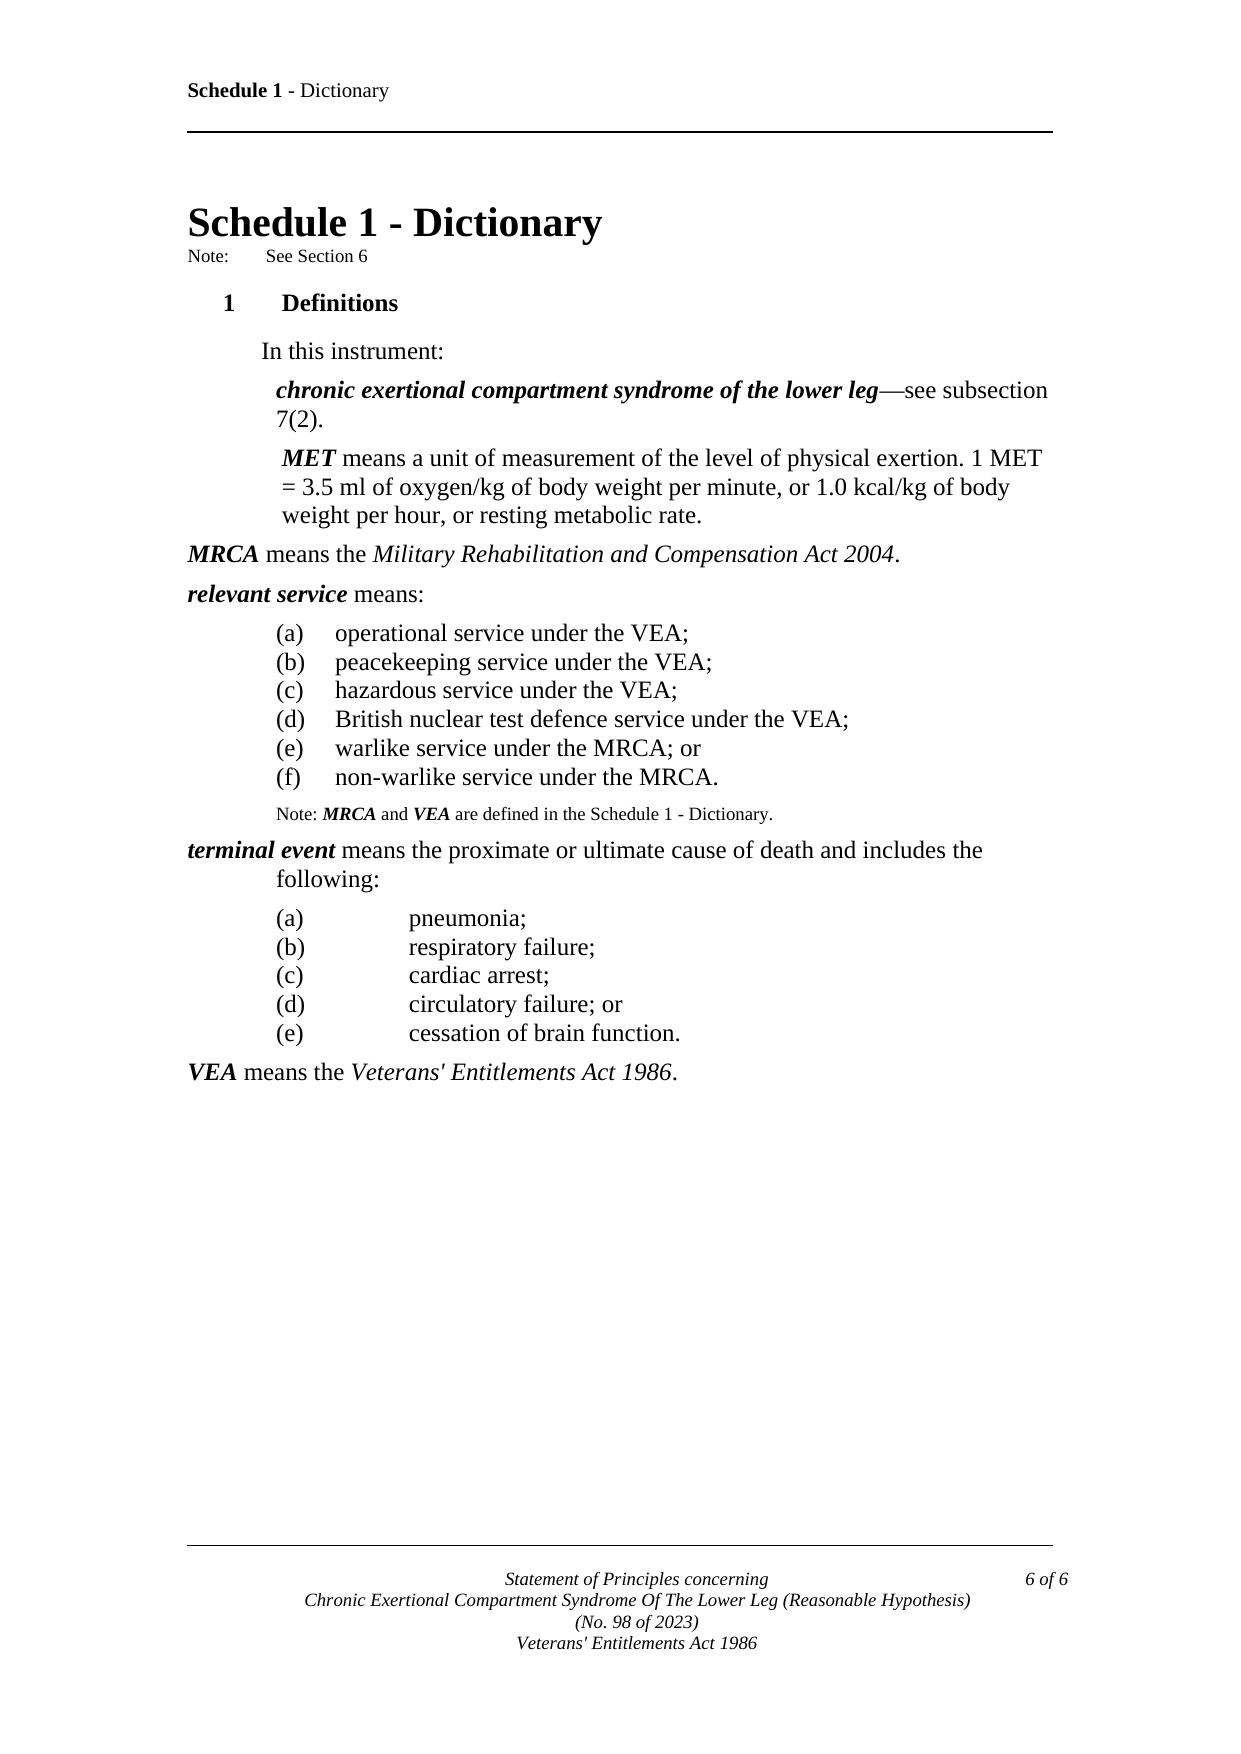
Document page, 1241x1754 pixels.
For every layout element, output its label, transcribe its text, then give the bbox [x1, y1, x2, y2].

text In this instrument: [187, 336, 1053, 364]
text circulatory failure; or [276, 989, 1053, 1018]
text cardiac arrest; [276, 960, 1053, 989]
text hazardous service under the VEA; [276, 675, 1053, 704]
text MET means a unit of measurement of the level of physical exertion. 1 MET = 3.5 ml of oxygen/kg of body weight per minute, or 1.0 kcal/kg of body weight per hour, or resting metabolic rate. [187, 443, 1053, 529]
text chronic exertional compartment syndrome of the lower leg—see subsection 7(2). [181, 375, 1053, 432]
text VEA means the Veterans' Entitlements Act 1986. [181, 1057, 1053, 1086]
text Note: MRCA and VEA are defined in the Schedule 1 - Dictionary. [276, 803, 1053, 824]
text warlike service under the MRCA; or [276, 733, 1053, 762]
text operational service under the VEA; [276, 618, 1053, 647]
text respiratory failure; [276, 932, 1053, 960]
text terminal event means the proximate or ultimate cause of death and includes the following: [181, 835, 1053, 892]
text Note: See Section 6 [187, 245, 1053, 267]
text relevant service means: [181, 579, 1053, 607]
text MRCA means the Military Rehabilitation and Compensation Act 2004. [181, 539, 1053, 568]
text pneumonia; [276, 903, 1053, 932]
text cessation of brain function. [276, 1018, 1053, 1047]
text Definitions [223, 288, 1053, 317]
text British nuclear test defence service under the VEA; [276, 704, 1053, 733]
text peacekeeping service under the VEA; [276, 647, 1053, 675]
text Schedule 1 - Dictionary [187, 197, 1053, 245]
text non-warlike service under the MRCA. [276, 762, 1053, 790]
